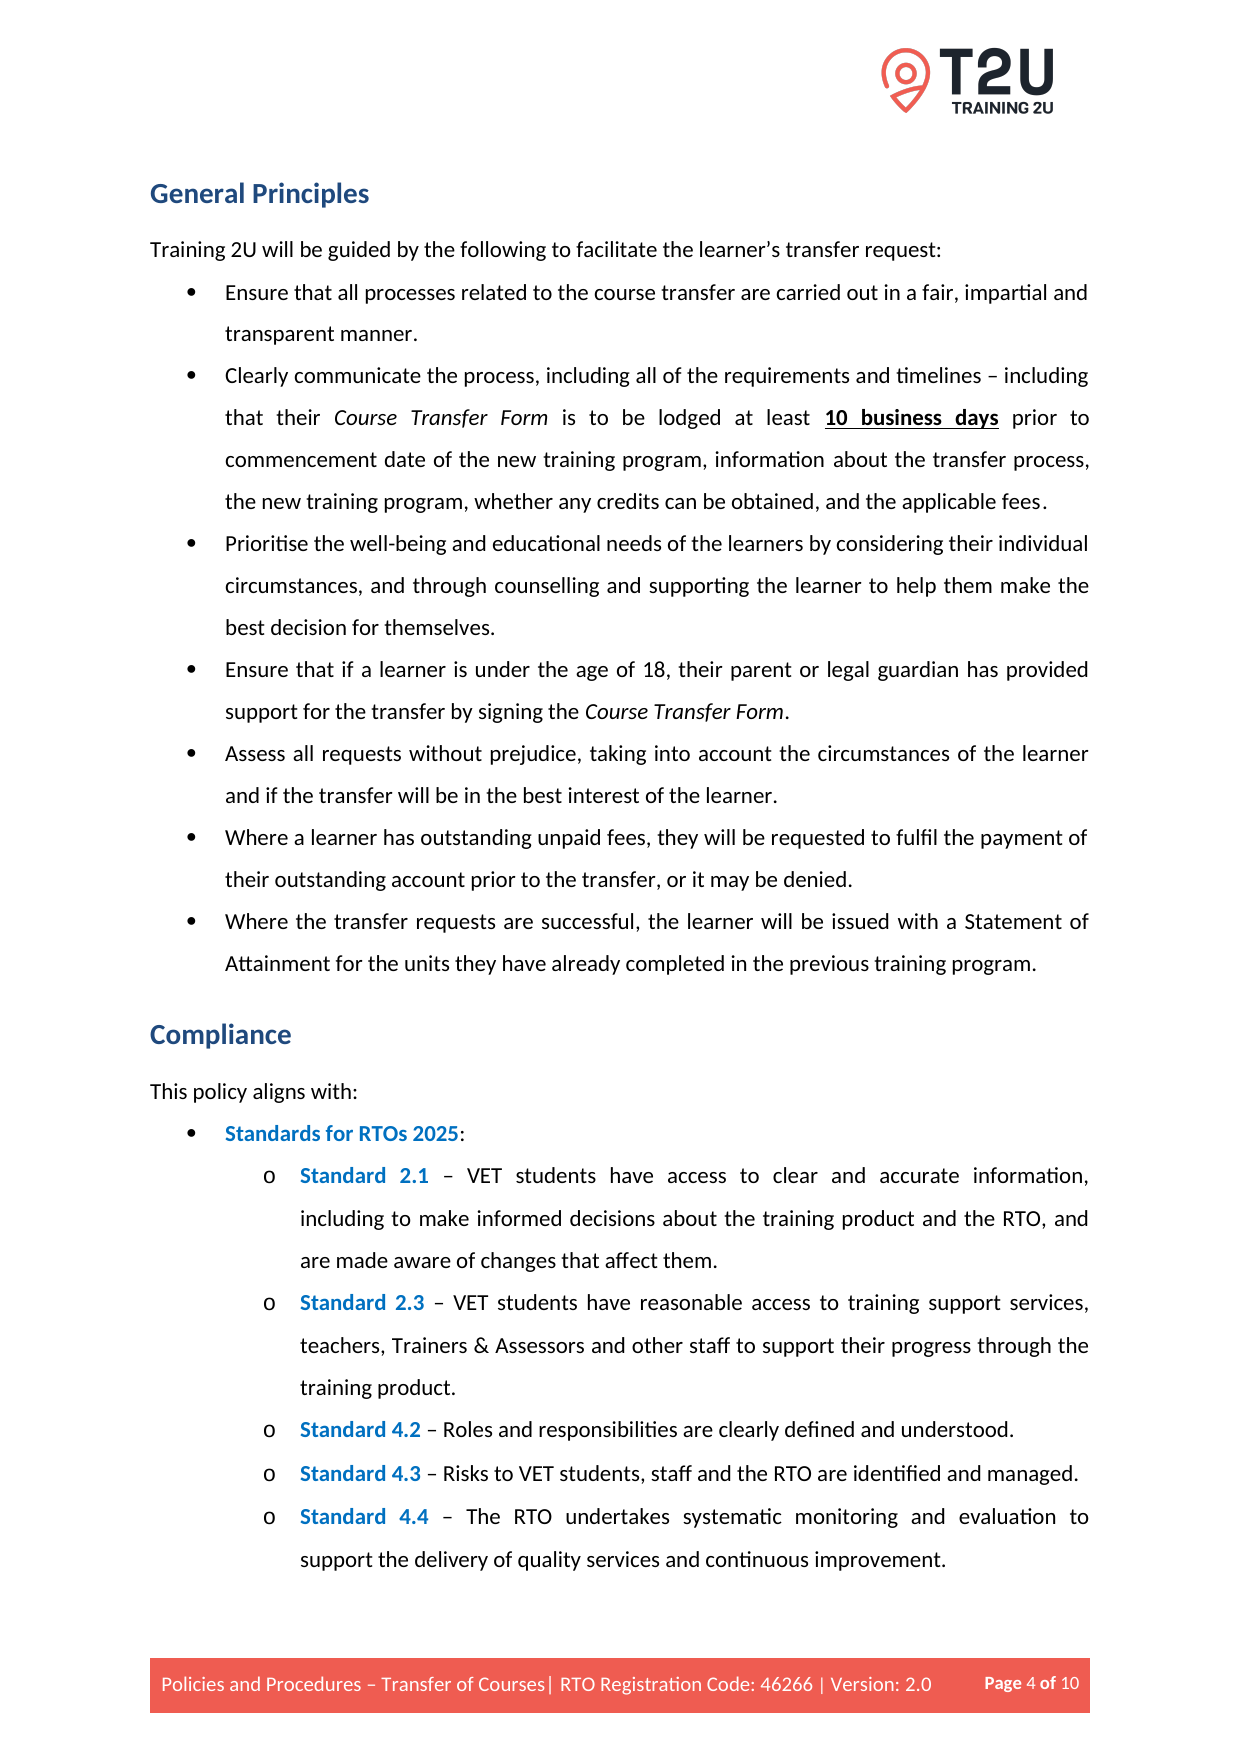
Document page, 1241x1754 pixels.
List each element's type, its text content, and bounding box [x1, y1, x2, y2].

text This policy aligns with: [150, 1077, 1090, 1105]
list Prioritise the well-being and educational needs of the learners by considering their individual circumstances, and through counselling and supporting the learner to help them make the best decision for themselves. [187, 529, 1090, 641]
subtitle Compliance [150, 1016, 1090, 1052]
list Standard 4.4 – The RTO undertakes systematic monitoring and evaluation to support the delivery of quality services and continuous improvement. [262, 1502, 1090, 1574]
text Training 2U will be guided by the following to facilitate the learner’s transfer request: [150, 236, 1090, 264]
list Standard 2.1 – VET students have access to clear and accurate information, including to make informed decisions about the training product and the RTO, and are made aware of changes that affect them. [262, 1161, 1090, 1274]
subtitle General Principles [150, 175, 1090, 211]
list Standard 4.3 – Risks to VET students, staff and the RTO are identified and managed. [262, 1459, 1090, 1488]
picture [876, 40, 1062, 119]
list Standard 2.3 – VET students have reasonable access to training support services, teachers, Trainers & Assessors and other staff to support their progress through the training product. [262, 1288, 1090, 1401]
list Where the transfer requests are successful, the learner will be issued with a Statement of Attainment for the units they have already completed in the previous training program. [187, 907, 1090, 977]
list Assess all requests without prejudice, taking into account the circumstances of the learner and if the transfer will be in the best interest of the learner. [187, 739, 1090, 809]
list Standards for RTOs 2025: [187, 1119, 1090, 1147]
list Standard 4.2 – Roles and responsibilities are clearly defined and understood. [262, 1415, 1090, 1444]
list Where a learner has outstanding unpaid fees, they will be requested to fulfil the payment of their outstanding account prior to the transfer, or it may be denied. [187, 823, 1090, 893]
list Ensure that if a learner is under the age of 18, their parent or legal guardian has provided support for the transfer by signing the Course Transfer Form. [187, 655, 1090, 725]
list Ensure that all processes related to the course transfer are carried out in a fair, impartial and transparent manner. [187, 278, 1090, 348]
list Clearly communicate the process, including all of the requirements and timelines – including that their Course Transfer Form is to be lodged at least 10 business days prior to commencement date of the new training program, information about the transfer process, the new training program, whether any credits can be obtained, and the applicable fees. [187, 362, 1090, 516]
